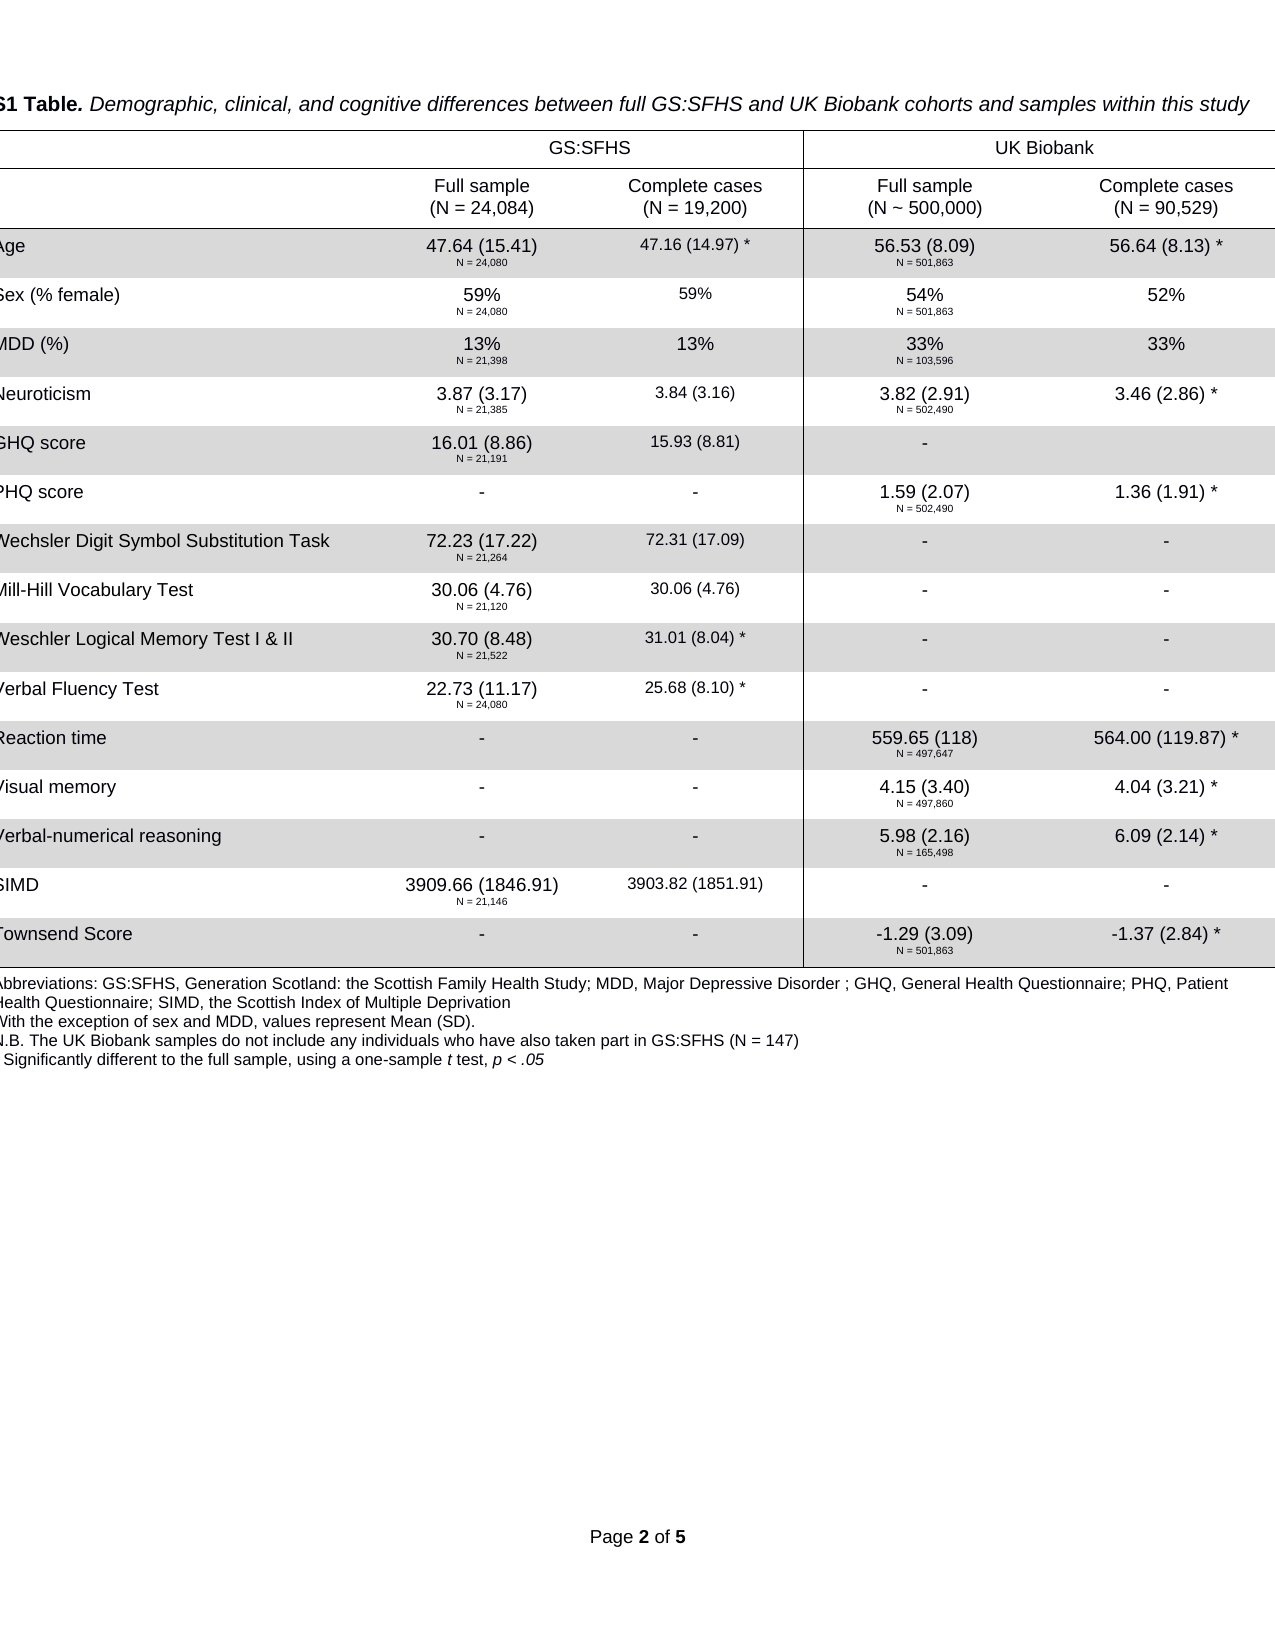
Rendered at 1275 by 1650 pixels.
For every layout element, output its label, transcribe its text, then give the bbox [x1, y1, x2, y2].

table_cell - [804, 623, 1048, 672]
table_cell Age [0, 229, 377, 278]
table_cell -1.29 (3.09) N = 501,863 [804, 918, 1048, 967]
table_cell Abbreviations: GS:SFHS, Generation Scotland: the Scottish Family Health Study; MDD, Major Depressive Disorder ; GHQ, General Health Questionnaire; PHQ, Patient Health Questionnaire; SIMD, the Scottish Index of Multiple Deprivation With the exception of sex and MDD, values represent Mean (SD). N.B. The UK Biobank samples do not include any individuals who have also taken part in GS:SFHS (N = 147) * Significantly different to the full sample, using a one-sample t test, p < .05 [0, 968, 1275, 1075]
table_cell MDD (%) [0, 328, 377, 377]
table_cell - [377, 721, 588, 770]
table_cell Full sample (N = 24,084) [377, 169, 588, 228]
table_cell Reaction time [0, 721, 377, 770]
table_cell PHQ score [0, 475, 377, 524]
table_cell 56.64 (8.13) * [1048, 229, 1275, 278]
table_cell - [804, 868, 1048, 917]
table_cell 6.09 (2.14) * [1048, 819, 1275, 868]
table_cell 22.73 (11.17) N = 24,080 [377, 672, 588, 721]
table_cell - [588, 475, 803, 524]
table_cell 13% [588, 328, 803, 377]
table_cell 25.68 (8.10) * [588, 672, 803, 721]
table_cell - [804, 672, 1048, 721]
table_cell -1.37 (2.84) * [1048, 918, 1275, 967]
table_cell - [1048, 623, 1275, 672]
table_cell 72.31 (17.09) [588, 524, 803, 573]
table_cell 72.23 (17.22) N = 21,264 [377, 524, 588, 573]
table_cell 4.04 (3.21) * [1048, 770, 1275, 819]
table_cell 30.70 (8.48) N = 21,522 [377, 623, 588, 672]
table_cell 13% N = 21,398 [377, 328, 588, 377]
table_cell 47.16 (14.97) * [588, 229, 803, 278]
table_cell 31.01 (8.04) * [588, 623, 803, 672]
table_cell Verbal Fluency Test [0, 672, 377, 721]
table_cell Full sample (N ~ 500,000) [804, 169, 1048, 228]
table_cell - [377, 475, 588, 524]
table_cell [0, 131, 377, 168]
table_cell 30.06 (4.76) [588, 573, 803, 622]
table_cell - [377, 770, 588, 819]
table_cell 3.82 (2.91) N = 502,490 [804, 377, 1048, 426]
table_cell - [1048, 868, 1275, 917]
table_cell 33% [1048, 328, 1275, 377]
table_cell Mill-Hill Vocabulary Test [0, 573, 377, 622]
table_cell [0, 169, 377, 228]
table_cell - [588, 918, 803, 967]
table_cell GHQ score [0, 426, 377, 475]
table_cell Sex (% female) [0, 278, 377, 327]
table_cell 3903.82 (1851.91) [588, 868, 803, 917]
table_cell 33% N = 103,596 [804, 328, 1048, 377]
table_cell 559.65 (118) N = 497,647 [804, 721, 1048, 770]
table_cell 4.15 (3.40) N = 497,860 [804, 770, 1048, 819]
table_cell - [588, 770, 803, 819]
table_cell - [377, 819, 588, 868]
table_cell SIMD [0, 868, 377, 917]
table_cell Neuroticism [0, 377, 377, 426]
table_cell Complete cases (N = 19,200) [588, 169, 803, 228]
table_cell - [804, 524, 1048, 573]
table_cell 47.64 (15.41) N = 24,080 [377, 229, 588, 278]
table_cell 5.98 (2.16) N = 165,498 [804, 819, 1048, 868]
table_cell Weschler Logical Memory Test I & II [0, 623, 377, 672]
table_cell 3.84 (3.16) [588, 377, 803, 426]
table_cell Visual memory [0, 770, 377, 819]
table_cell 1.36 (1.91) * [1048, 475, 1275, 524]
table_cell [1048, 426, 1275, 475]
table_cell Complete cases (N = 90,529) [1048, 169, 1275, 228]
table_cell Wechsler Digit Symbol Substitution Task [0, 524, 377, 573]
table_cell - [588, 721, 803, 770]
table_cell 1.59 (2.07) N = 502,490 [804, 475, 1048, 524]
table_cell - [804, 573, 1048, 622]
table_cell Townsend Score [0, 918, 377, 967]
table_cell 52% [1048, 278, 1275, 327]
table_cell - [1048, 573, 1275, 622]
table_cell - [804, 426, 1048, 475]
table_cell 3909.66 (1846.91) N = 21,146 [377, 868, 588, 917]
table_cell 59% N = 24,080 [377, 278, 588, 327]
table_cell 3.87 (3.17) N = 21,385 [377, 377, 588, 426]
table_cell - [588, 819, 803, 868]
table_cell 15.93 (8.81) [588, 426, 803, 475]
table_cell 30.06 (4.76) N = 21,120 [377, 573, 588, 622]
table_cell 3.46 (2.86) * [1048, 377, 1275, 426]
table_header S1 Table. Demographic, clinical, and cognitive differences between full GS:SFHS and UK Biobank cohorts and samples within this study [0, 86, 1275, 130]
table_cell 16.01 (8.86) N = 21,191 [377, 426, 588, 475]
table_cell 564.00 (119.87) * [1048, 721, 1275, 770]
table_cell 56.53 (8.09) N = 501,863 [804, 229, 1048, 278]
table_cell 54% N = 501,863 [804, 278, 1048, 327]
table_cell - [1048, 524, 1275, 573]
table_cell 59% [588, 278, 803, 327]
table_cell GS:SFHS [377, 131, 803, 168]
table_cell - [1048, 672, 1275, 721]
table_cell Verbal-numerical reasoning [0, 819, 377, 868]
table_cell UK Biobank [804, 131, 1275, 168]
table_cell - [377, 918, 588, 967]
